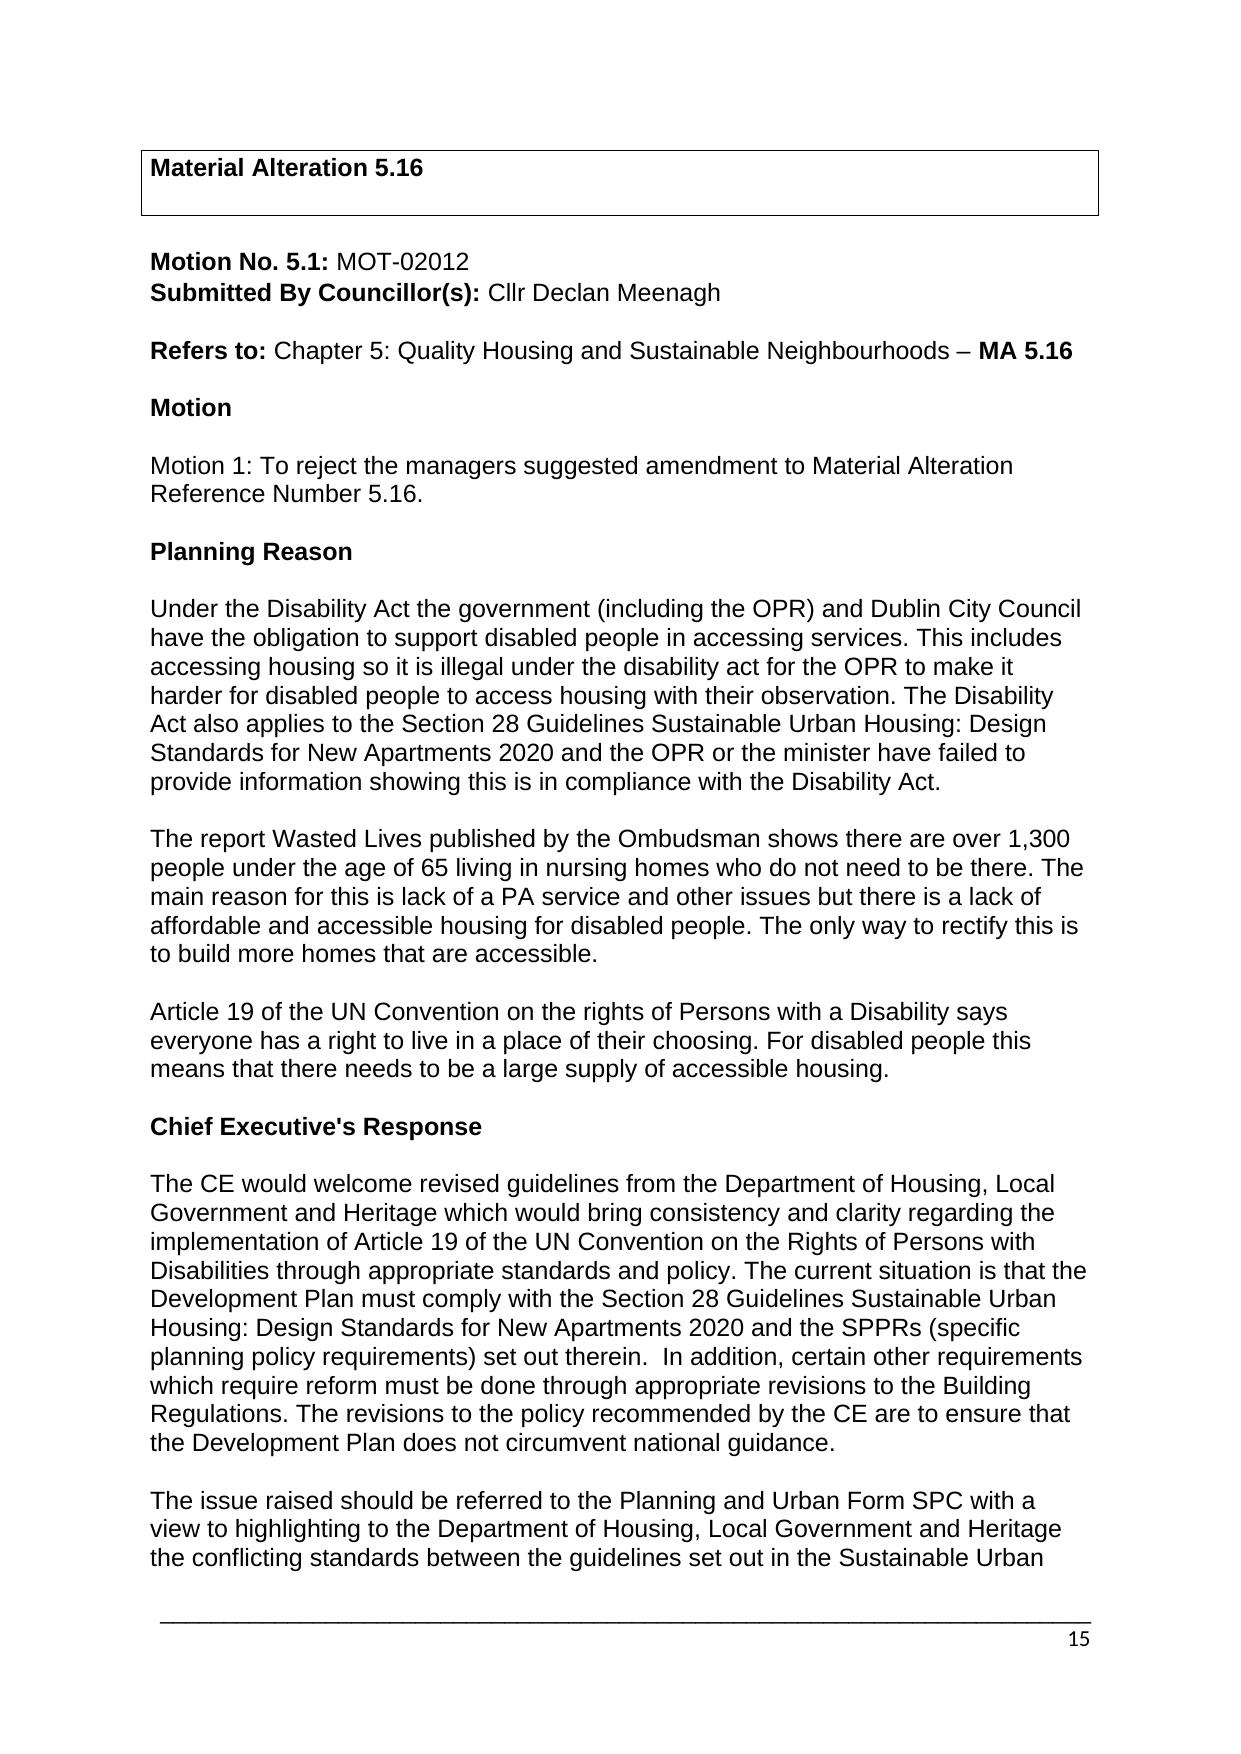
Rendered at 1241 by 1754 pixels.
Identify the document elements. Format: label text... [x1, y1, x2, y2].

text Motion 1: To reject the managers suggested amendment to Material Alteration Reference Number 5.16. [150, 451, 1090, 508]
text The CE would welcome revised guidelines from the Department of Housing, Local Government and Heritage which would bring consistency and clarity regarding the implementation of Article 19 of the UN Convention on the Rights of Persons with Disabilities through appropriate standards and policy. The current situation is that the Development Plan must comply with the Section 28 Guidelines Sustainable Urban Housing: Design Standards for New Apartments 2020 and the SPPRs (specific planning policy requirements) set out therein. In addition, certain other requirements which require reform must be done through appropriate revisions to the Building Regulations. The revisions to the policy recommended by the CE are to ensure that the Development Plan does not circumvent national guidance. [150, 1169, 1090, 1457]
text Motion [150, 393, 1090, 422]
text Under the Disability Act the government (including the OPR) and Dublin City Council have the obligation to support disabled people in accessing services. This includes accessing housing so it is illegal under the disability act for the OPR to make it harder for disabled people to access housing with their observation. The Disability Act also applies to the Section 28 Guidelines Sustainable Urban Housing: Design Standards for New Apartments 2020 and the OPR or the minister have failed to provide information showing this is in compliance with the Disability Act. [150, 594, 1090, 796]
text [150, 1486, 1090, 1572]
text Submitted By Councillor(s): Cllr Declan Meenagh [150, 278, 1090, 307]
text Article 19 of the UN Convention on the rights of Persons with a Disability says everyone has a right to live in a place of their choosing. For disabled people this means that there needs to be a large supply of accessible housing. [150, 997, 1090, 1083]
text Material Alteration 5.16 [142, 151, 1098, 182]
text Motion No. 5.1: MOT-02012 [150, 247, 1090, 276]
text Planning Reason [150, 537, 1090, 566]
text Chief Executive's Response [150, 1112, 1090, 1141]
text Refers to: Chapter 5: Quality Housing and Sustainable Neighbourhoods – MA 5.16 [150, 336, 1090, 364]
text The report Wasted Lives published by the Ombudsman shows there are over 1,300 people under the age of 65 living in nursing homes who do not need to be there. The main reason for this is lack of a PA service and other issues but there is a lack of affordable and accessible housing for disabled people. The only way to rectify this is to build more homes that are accessible. [150, 824, 1090, 968]
